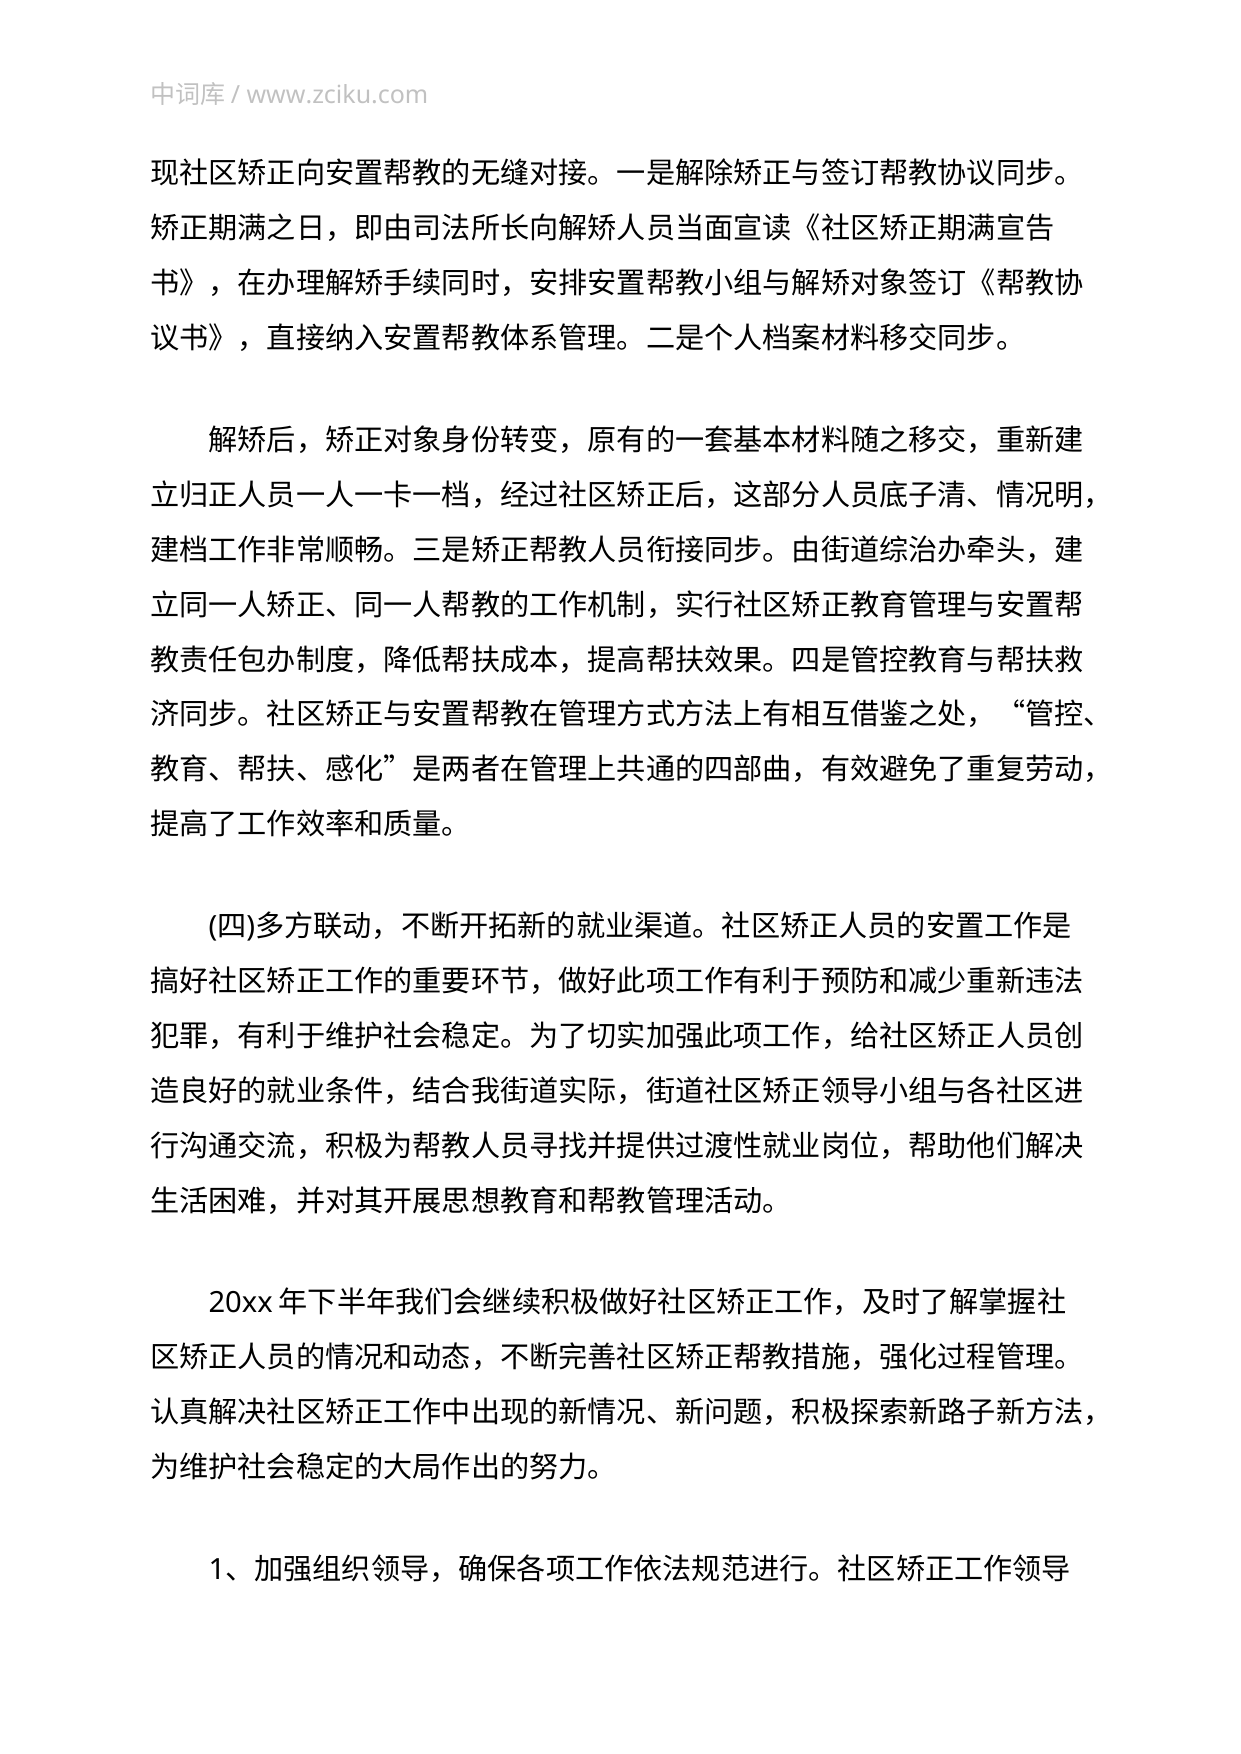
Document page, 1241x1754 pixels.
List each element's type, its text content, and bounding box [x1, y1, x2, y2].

text 20xx年下半年我们会继续积极做好社区矫正工作，及时了解掌握社区矫正人员的情况和动态，不断完善社区矫正帮教措施，强化过程管理。认真解决社区矫正工作中出现的新情况、新问题，积极探索新路子新方法，为维护社会稳定的大局作出的努力。 [150, 1279, 1090, 1486]
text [150, 150, 1090, 357]
text 解矫后，矫正对象身份转变，原有的一套基本材料随之移交，重新建立归正人员一人一卡一档，经过社区矫正后，这部分人员底子清、情况明，建档工作非常顺畅。三是矫正帮教人员衔接同步。由街道综治办牵头，建立同一人矫正、同一人帮教的工作机制，实行社区矫正教育管理与安置帮教责任包办制度，降低帮扶成本，提高帮扶效果。四是管控教育与帮扶救济同步。社区矫正与安置帮教在管理方式方法上有相互借鉴之处，“管控、教育、帮扶、感化”是两者在管理上共通的四部曲，有效避免了重复劳动，提高了工作效率和质量。 [150, 416, 1090, 843]
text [150, 1545, 1090, 1588]
text (四)多方联动，不断开拓新的就业渠道。社区矫正人员的安置工作是搞好社区矫正工作的重要环节，做好此项工作有利于预防和减少重新违法犯罪，有利于维护社会稳定。为了切实加强此项工作，给社区矫正人员创造良好的就业条件，结合我街道实际，街道社区矫正领导小组与各社区进行沟通交流，积极为帮教人员寻找并提供过渡性就业岗位，帮助他们解决生活困难，并对其开展思想教育和帮教管理活动。 [150, 902, 1090, 1219]
